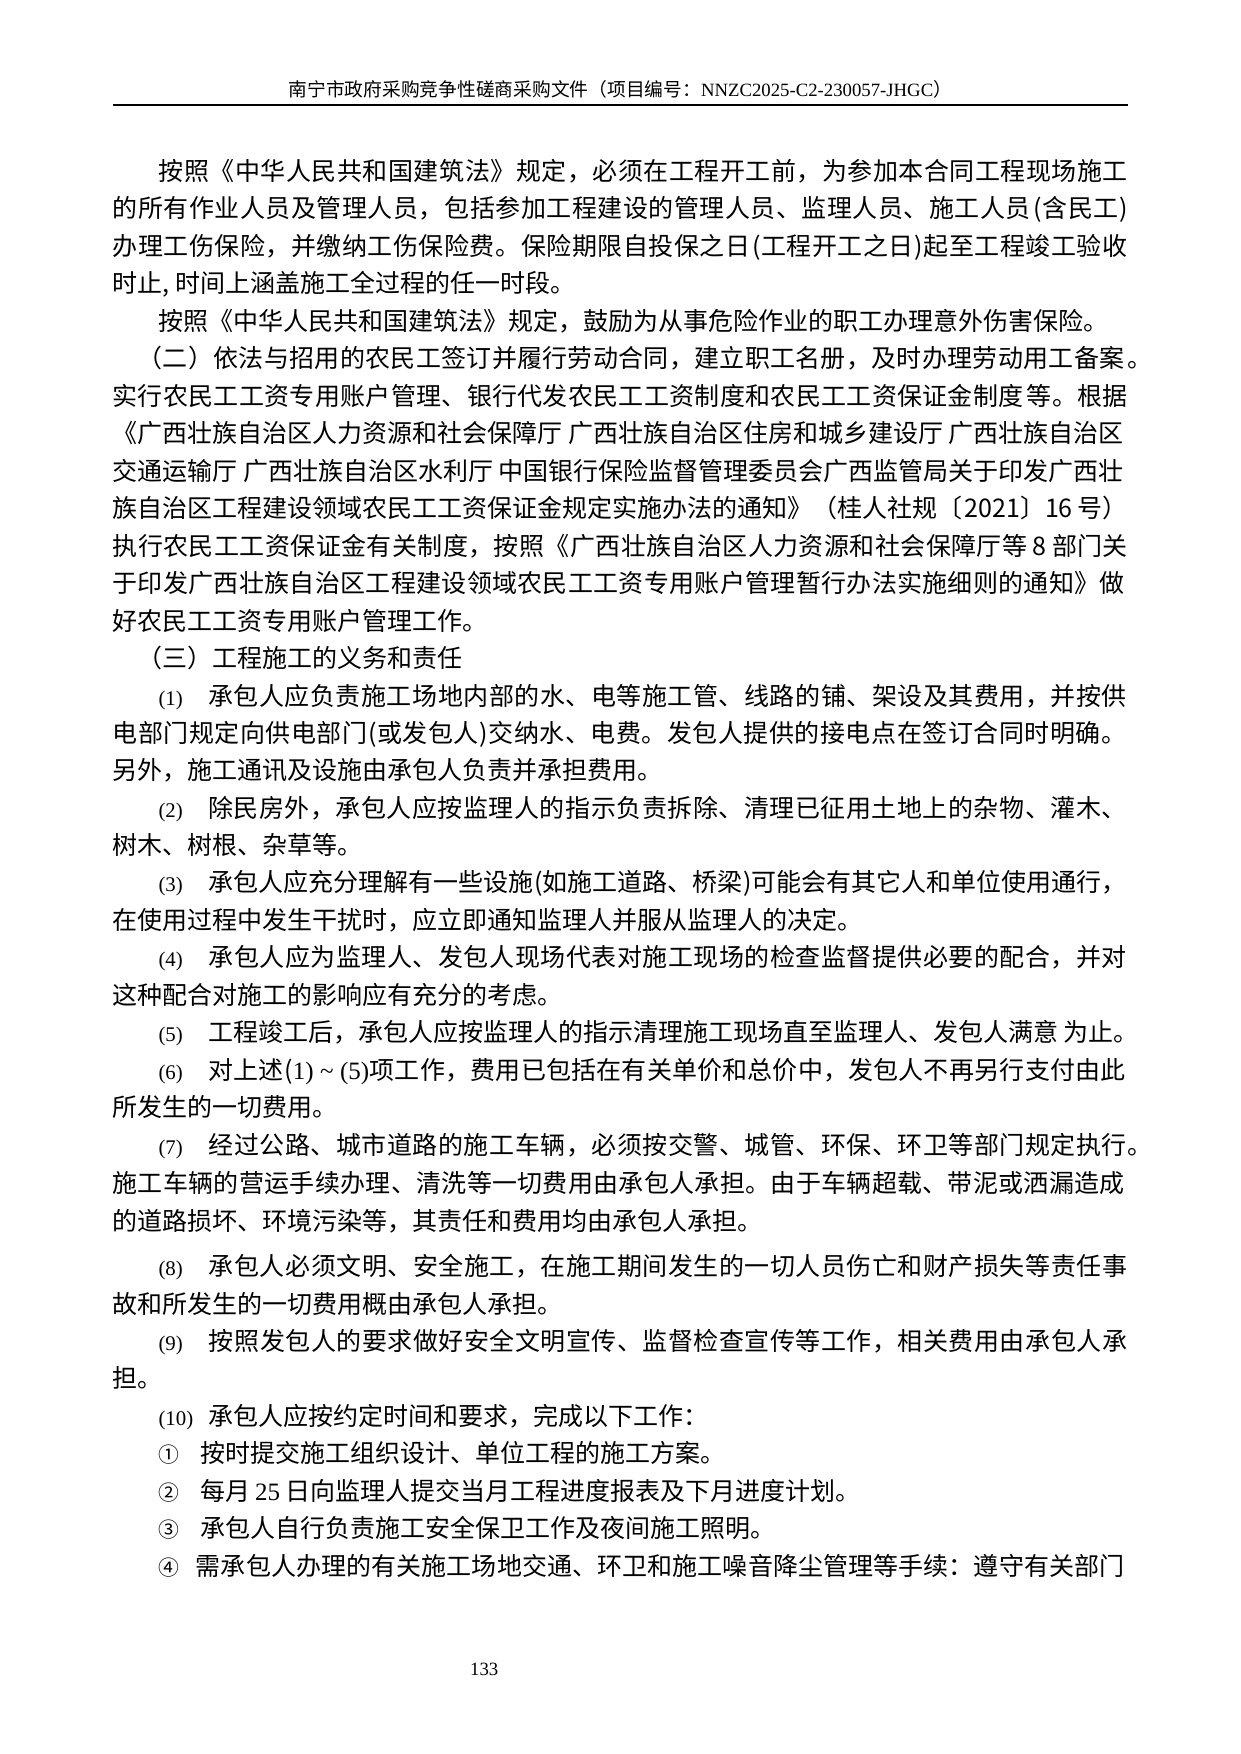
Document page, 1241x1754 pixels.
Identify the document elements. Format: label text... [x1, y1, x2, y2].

list 按时提交施工组织设计、单位工程的施工方案。 [112, 1433, 1128, 1470]
list 承包人应充分理解有一些设施(如施工道路、桥梁)可能会有其它人和单位使用通行，在使用过程中发生干扰时，应立即通知监理人并服从监理人的决定。 [112, 862, 1128, 937]
list 承包人应为监理人、发包人现场代表对施工现场的检查监督提供必要的配合，并对这种配合对施工的影响应有充分的考虑。 [112, 937, 1128, 1012]
list 承包人必须文明、安全施工，在施工期间发生的一切人员伤亡和财产损失等责任事故和所发生的一切费用概由承包人承担。 [112, 1246, 1128, 1321]
text 按照《中华人民共和国建筑法》规定，必须在工程开工前，为参加本合同工程现场施工的所有作业人员及管理人员，包括参加工程建设的管理人员、监理人员、施工人员(含民工)办理工伤保险，并缴纳工伤保险费。保险期限自投保之日(工程开工之日)起至工程竣工验收时止, 时间上涵盖施工全过程的任一时段。 [112, 150, 1128, 300]
list 承包人应按约定时间和要求，完成以下工作： [112, 1395, 1128, 1433]
list 承包人自行负责施工安全保卫工作及夜间施工照明。 [112, 1508, 1128, 1545]
list 工程竣工后，承包人应按监理人的指示清理施工现场直至监理人、发包人满意 为止。 [112, 1012, 1128, 1049]
text 按照《中华人民共和国建筑法》规定，鼓励为从事危险作业的职工办理意外伤害保险。 [112, 300, 1128, 337]
list 经过公路、城市道路的施工车辆，必须按交警、城管、环保、环卫等部门规定执行。施工车辆的营运手续办理、清洗等一切费用由承包人承担。由于车辆超载、带泥或洒漏造成的道路损坏、环境污染等，其责任和费用均由承包人承担。 [112, 1124, 1128, 1237]
list 对上述(1) ~ (5)项工作，费用已包括在有关单价和总价中，发包人不再另行支付由此所发生的一切费用。 [112, 1049, 1128, 1124]
list 每月25日向监理人提交当月工程进度报表及下月进度计划。 [112, 1470, 1128, 1508]
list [112, 1545, 1128, 1582]
text （三）工程施工的义务和责任 [112, 637, 1128, 675]
text （二）依法与招用的农民工签订并履行劳动合同，建立职工名册，及时办理劳动用工备案。实行农民工工资专用账户管理、银行代发农民工工资制度和农民工工资保证金制度等。根据《广西壮族自治区人力资源和社会保障厅 广西壮族自治区住房和城乡建设厅 广西壮族自治区交通运输厅 广西壮族自治区水利厅 中国银行保险监督管理委员会广西监管局关于印发广西壮族自治区工程建设领域农民工工资保证金规定实施办法的通知》（桂人社规〔2021〕16号）执行农民工工资保证金有关制度，按照《广西壮族自治区人力资源和社会保障厅等8部门关于印发广西壮族自治区工程建设领域农民工工资专用账户管理暂行办法实施细则的通知》做好农民工工资专用账户管理工作。 [112, 337, 1128, 637]
list 承包人应负责施工场地内部的水、电等施工管、线路的铺、架设及其费用，并按供电部门规定向供电部门(或发包人)交纳水、电费。发包人提供的接电点在签订合同时明确。另外，施工通讯及设施由承包人负责并承担费用。 [112, 675, 1128, 787]
list 按照发包人的要求做好安全文明宣传、监督检查宣传等工作，相关费用由承包人承担。 [112, 1321, 1128, 1395]
list 除民房外，承包人应按监理人的指示负责拆除、清理已征用土地上的杂物、灌木、 树木、树根、杂草等。 [112, 787, 1128, 862]
